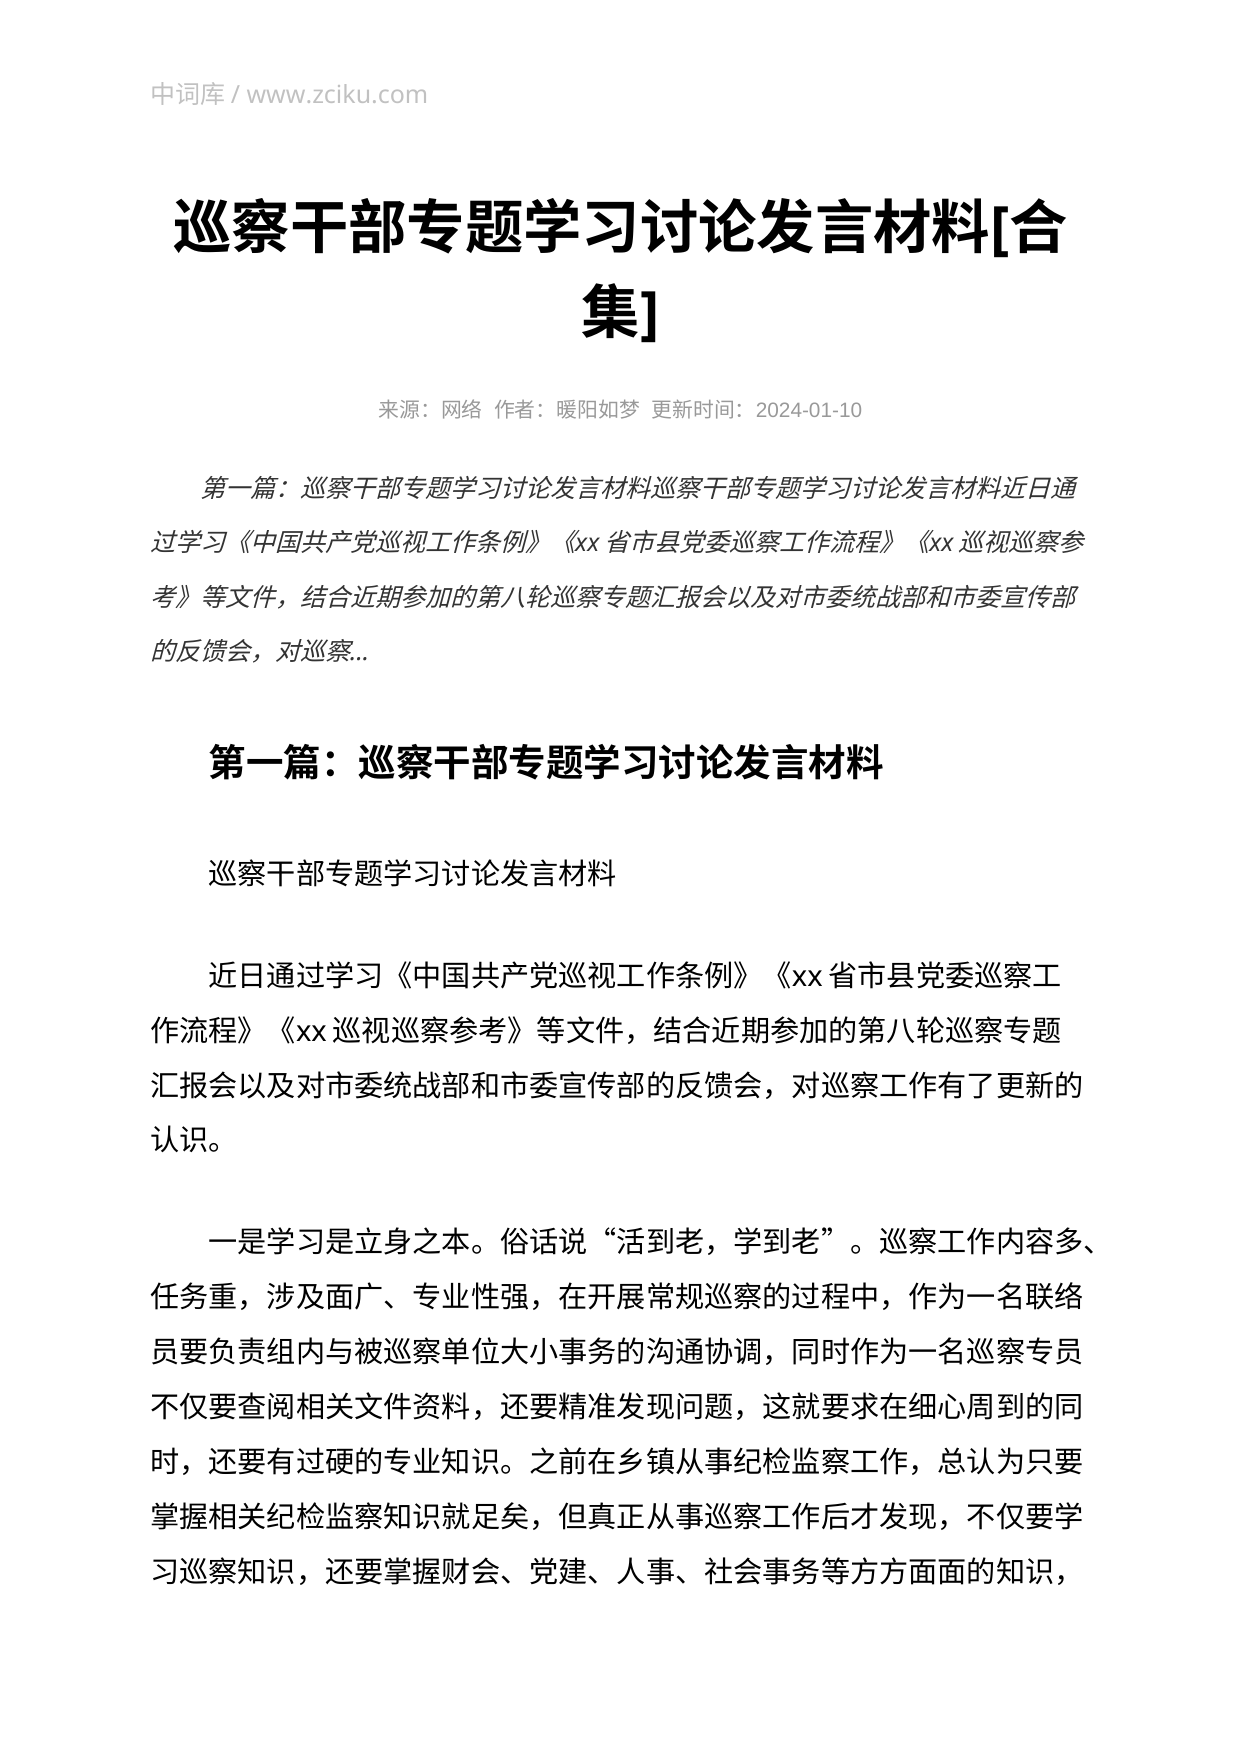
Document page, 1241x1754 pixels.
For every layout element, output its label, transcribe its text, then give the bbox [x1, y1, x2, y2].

text 第一篇：巡察干部专题学习讨论发言材料 [150, 733, 1090, 787]
text 近日通过学习《中国共产党巡视工作条例》《xx省市县党委巡察工作流程》《xx巡视巡察参考》等文件，结合近期参加的第八轮巡察专题汇报会以及对市委统战部和市委宣传部的反馈会，对巡察工作有了更新的认识。 [150, 952, 1090, 1159]
subtitle 巡察干部专题学习讨论发言材料[合集] [150, 181, 1090, 351]
text 来源：网络 作者：暖阳如梦 更新时间：2024-01-10 [150, 398, 1090, 422]
text 第一篇：巡察干部专题学习讨论发言材料巡察干部专题学习讨论发言材料近日通过学习《中国共产党巡视工作条例》《xx省市县党委巡察工作流程》《xx巡视巡察参考》等文件，结合近期参加的第八轮巡察专题汇报会以及对市委统战部和市委宣传部的反馈会，对巡察... [150, 468, 1090, 668]
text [150, 1219, 1090, 1590]
text 巡察干部专题学习讨论发言材料 [150, 850, 1090, 893]
